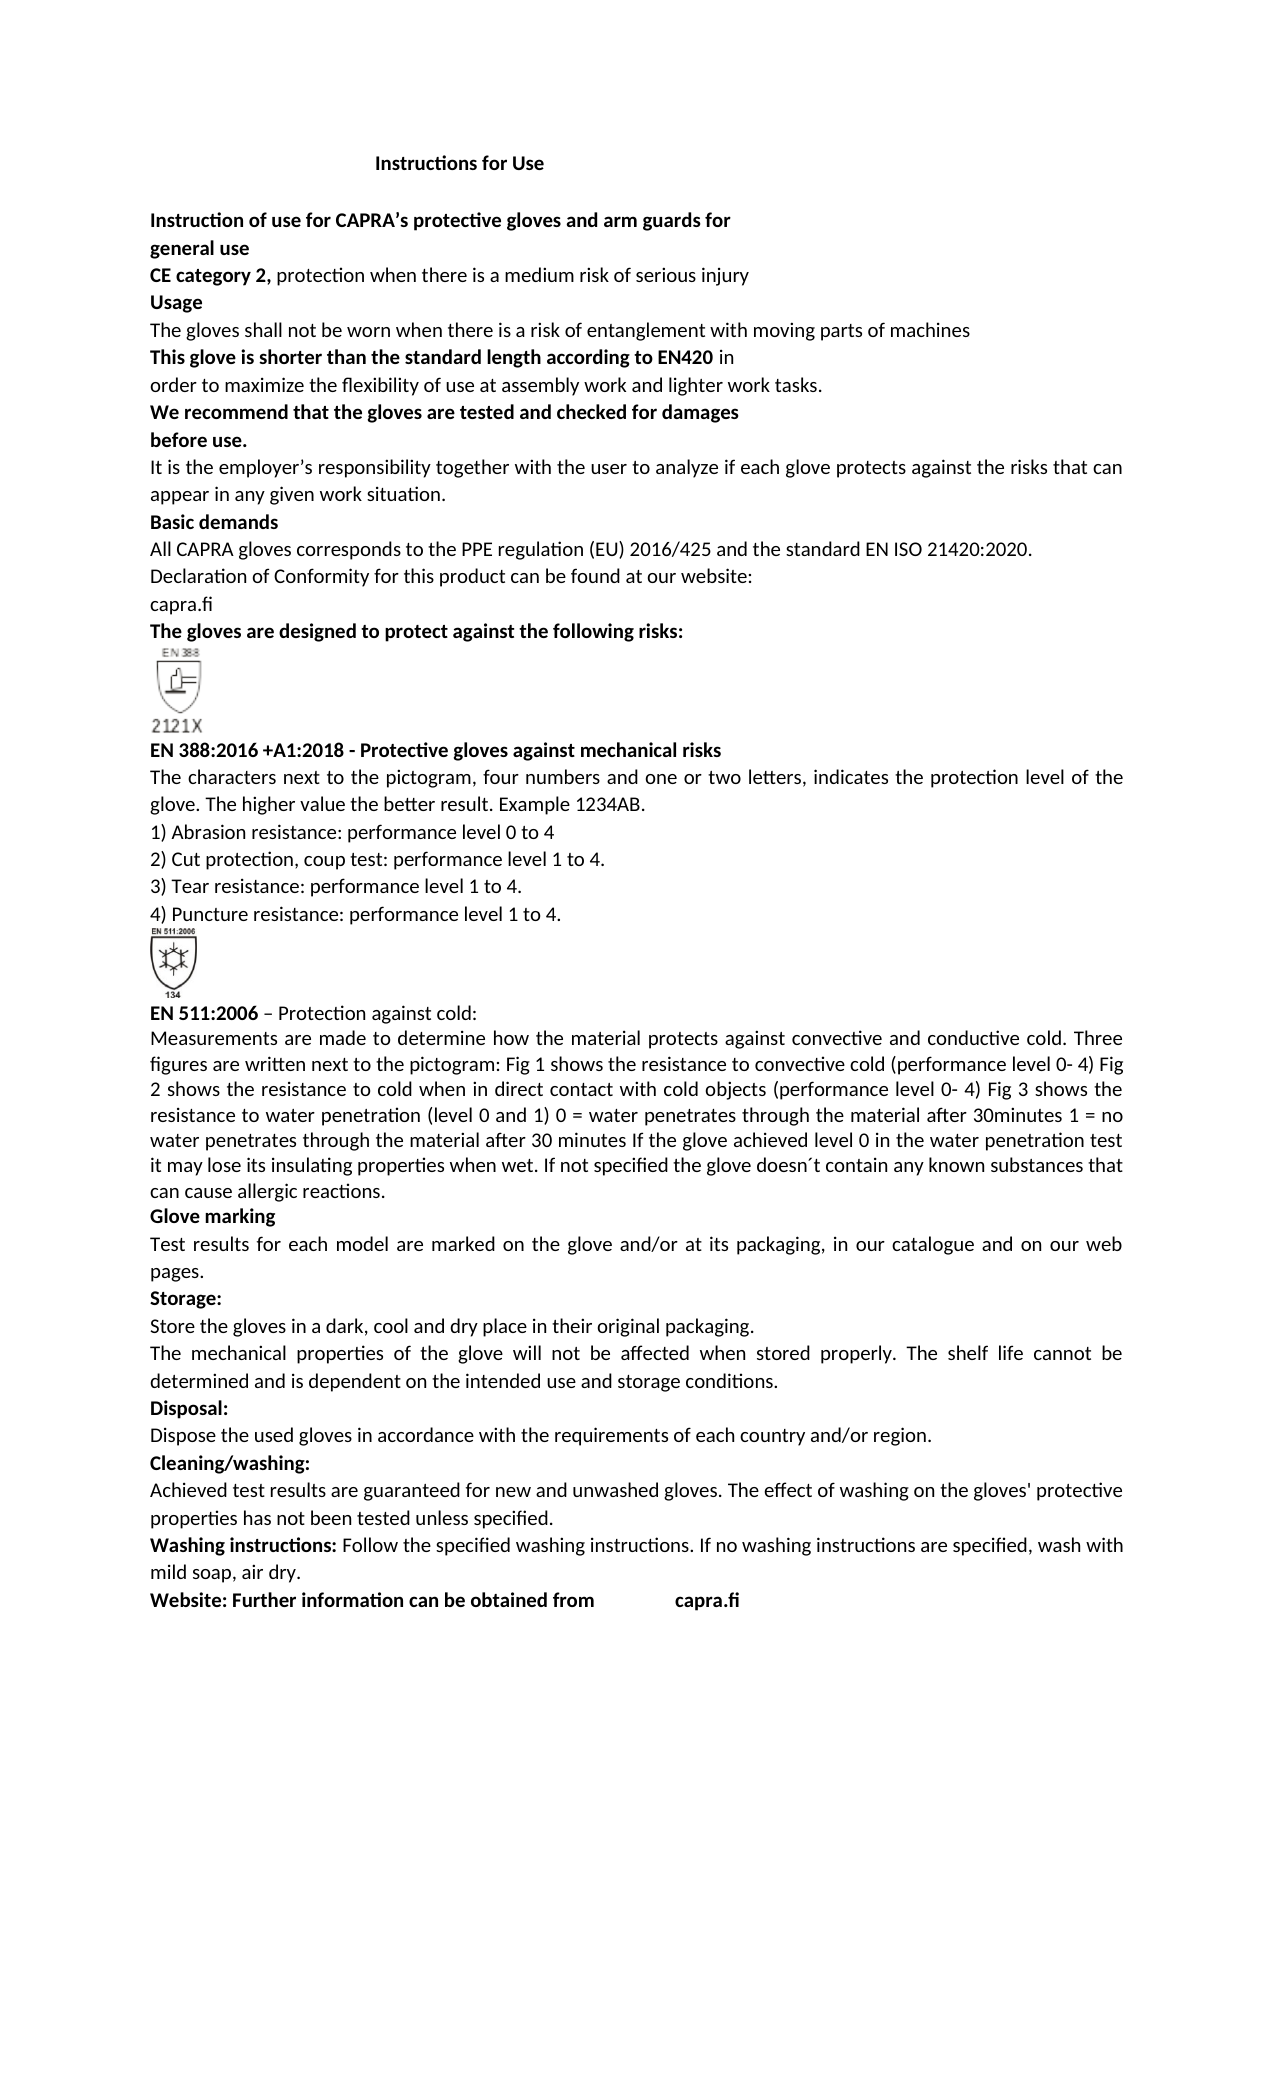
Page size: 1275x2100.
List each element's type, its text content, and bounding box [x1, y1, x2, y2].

text EN 388:2016 +A1:2018 - Protective gloves against mechanical risks [150, 737, 1125, 762]
picture [150, 928, 197, 998]
text This glove is shorter than the standard length according to EN420 in [150, 344, 1125, 370]
text Storage: [150, 1286, 1125, 1311]
text Dispose the used gloves in accordance with the requirements of each country and/or region. [150, 1423, 1125, 1448]
text Basic demands [150, 509, 1125, 534]
text All CAPRA gloves corresponds to the PPE regulation (EU) 2016/425 and the standard EN ISO 21420:2020. [150, 536, 1125, 562]
text Usage [150, 290, 1125, 315]
text Cleaning/washing: [150, 1450, 1125, 1475]
text 2) Cut protection, coup test: performance level 1 to 4. [150, 846, 1125, 872]
text Store the gloves in a dark, cool and dry place in their original packaging. [150, 1313, 1125, 1338]
text The gloves shall not be worn when there is a risk of entanglement with moving parts of machines [150, 317, 1125, 343]
text capra.fi [150, 591, 1125, 617]
text Instructions for Use [300, 150, 1125, 175]
text The mechanical properties of the glove will not be affected when stored properly. The shelf life cannot be determined and is dependent on the intended use and storage conditions. [150, 1340, 1125, 1393]
text 4) Puncture resistance: performance level 1 to 4. [150, 901, 1125, 927]
text Declaration of Conformity for this product can be found at our website: [150, 564, 1125, 589]
text 1) Abrasion resistance: performance level 0 to 4 [150, 819, 1125, 844]
text The gloves are designed to protect against the following risks: [150, 618, 1125, 644]
text Website: Further information can be obtained from capra.fi [150, 1587, 1125, 1612]
text 3) Tear resistance: performance level 1 to 4. [150, 874, 1125, 899]
text CE category 2, protection when there is a medium risk of serious injury [150, 262, 1125, 288]
text Instruction of use for CAPRA’s protective gloves and arm guards for [150, 208, 1125, 233]
text general use [150, 235, 1125, 260]
text EN 511:2006 – Protection against cold: [150, 1000, 1125, 1026]
text Measurements are made to determine how the material protects against convective and conductive cold. Three figures are written next to the pictogram: Fig 1 shows the resistance to convective cold (performance level 0- 4) Fig 2 shows the resistance to cold when in direct contact with cold objects (performance level 0- 4) Fig 3 shows the resistance to water penetration (level 0 and 1) 0 = water penetrates through the material after 30minutes 1 = no water penetrates through the material after 30 minutes If the glove achieved level 0 in the water penetration test it may lose its insulating properties when wet. If not specified the glove doesn´t contain any known substances that can cause allergic reactions. [150, 1026, 1125, 1203]
text Disposal: [150, 1395, 1125, 1421]
text order to maximize the flexibility of use at assembly work and lighter work tasks. [150, 372, 1125, 397]
text The characters next to the pictogram, four numbers and one or two letters, indicates the protection level of the glove. The higher value the better result. Example 1234AB. [150, 764, 1125, 817]
text Glove marking [150, 1203, 1125, 1229]
text Test results for each model are marked on the glove and/or at its packaging, in our catalogue and on our web pages. [150, 1231, 1125, 1284]
text We recommend that the gloves are tested and checked for damages [150, 399, 1125, 425]
text Washing instructions: Follow the specified washing instructions. If no washing instructions are specified, wash with mild soap, air dry. [150, 1532, 1125, 1585]
text Achieved test results are guaranteed for new and unwashed gloves. The effect of washing on the gloves' protective properties has not been tested unless specified. [150, 1477, 1125, 1530]
text It is the employer’s responsibility together with the user to analyze if each glove protects against the risks that can appear in any given work situation. [150, 454, 1125, 507]
text before use. [150, 427, 1125, 452]
